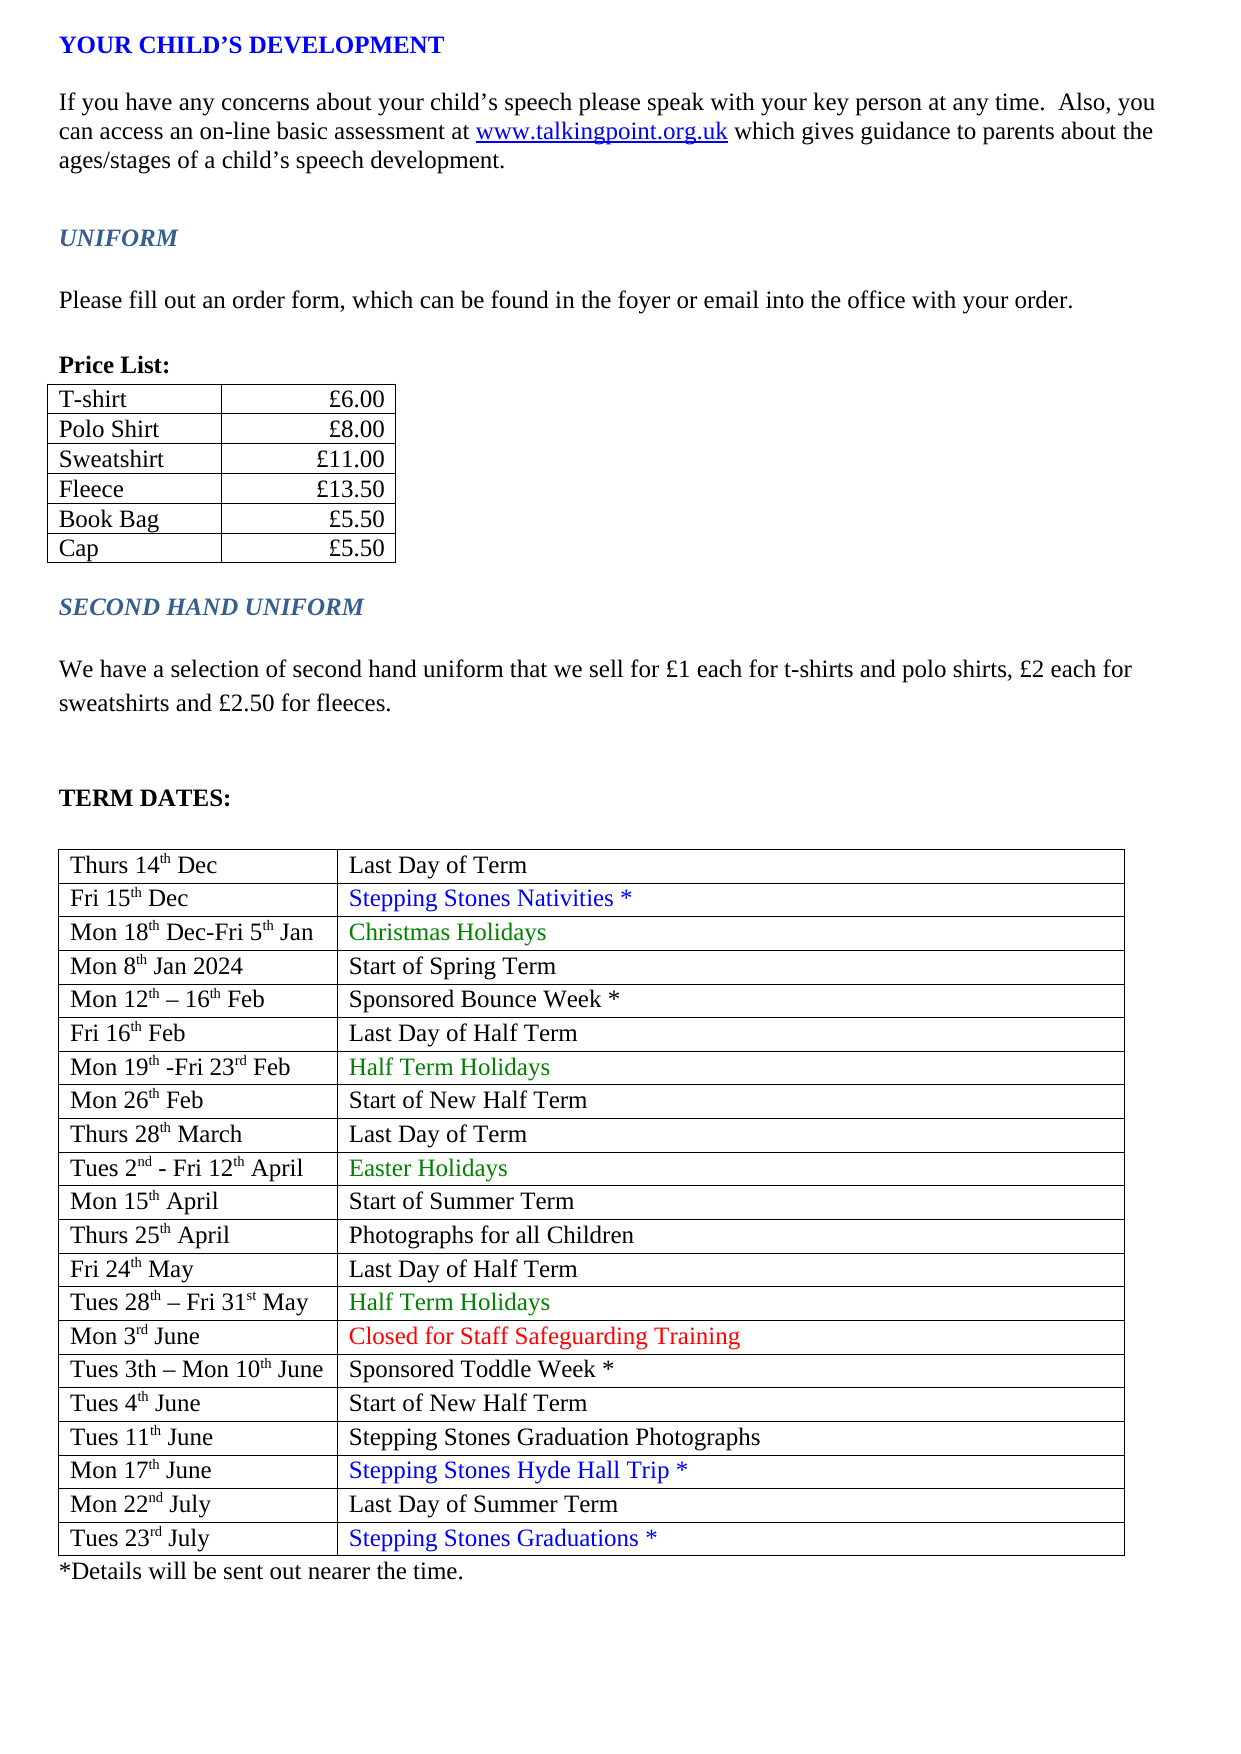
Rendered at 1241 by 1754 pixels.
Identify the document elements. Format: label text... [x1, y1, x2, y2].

text TERM DATES: [58, 783, 1165, 812]
table_cell Tues 11th June [59, 1422, 337, 1454]
table_cell Fri 24th May [59, 1254, 337, 1286]
table_cell Mon 26th Feb [59, 1085, 337, 1118]
table_cell Tues 4th June [59, 1388, 337, 1421]
table_cell Photographs for all Children [338, 1220, 1124, 1253]
table_cell Tues 28th – Fri 31st May [59, 1287, 337, 1320]
table_cell Half Term Holidays [338, 1052, 1124, 1084]
table_cell Half Term Holidays [338, 1287, 1124, 1320]
table_header £6.00 [222, 385, 395, 413]
table_cell Book Bag [48, 504, 221, 532]
table_cell Start of Summer Term [338, 1186, 1124, 1219]
table_cell Last Day of Summer Term [338, 1489, 1124, 1522]
table_cell Thurs 25th April [59, 1220, 337, 1253]
table_cell Stepping Stones Hyde Hall Trip * [338, 1456, 1124, 1488]
table_cell Tues 2nd - Fri 12th April [59, 1153, 337, 1185]
table_cell Mon 15th April [59, 1186, 337, 1219]
table_cell £5.50 [222, 504, 395, 532]
table_cell Fleece [48, 474, 221, 503]
table_cell Easter Holidays [338, 1153, 1124, 1185]
table_cell Tues 3th – Mon 10th June [59, 1355, 337, 1387]
table_cell Start of Spring Term [338, 951, 1124, 983]
table_cell Sponsored Bounce Week * [338, 985, 1124, 1017]
table_cell Mon 8th Jan 2024 [59, 951, 337, 983]
table_cell Tues 23rd July [59, 1523, 337, 1555]
table_cell Stepping Stones Nativities * [338, 884, 1124, 916]
text Please fill out an order form, which can be found in the foyer or email into the office with your order. [58, 285, 1165, 314]
text UNIFORM [58, 223, 1165, 252]
table_cell Last Day of Half Term [338, 1254, 1124, 1286]
table_cell Mon 22nd July [59, 1489, 337, 1522]
table_cell Stepping Stones Graduation Photographs [338, 1422, 1124, 1454]
table_header Thurs 14th Dec [59, 850, 337, 882]
table_cell Mon 18th Dec-Fri 5th Jan [59, 917, 337, 950]
table_cell Christmas Holidays [338, 917, 1124, 950]
table_cell Closed for Staff Safeguarding Training [338, 1321, 1124, 1353]
table_cell Sweatshirt [48, 444, 221, 473]
table_cell Polo Shirt [48, 414, 221, 443]
table_cell £5.50 [222, 534, 395, 562]
table_cell £11.00 [222, 444, 395, 473]
table_cell Thurs 28th March [59, 1119, 337, 1152]
table_cell Mon 12th – 16th Feb [59, 985, 337, 1017]
table_cell Start of New Half Term [338, 1388, 1124, 1421]
text *Details will be sent out nearer the time. [58, 1556, 1165, 1585]
table_cell £13.50 [222, 474, 395, 503]
table_cell Fri 16th Feb [59, 1018, 337, 1051]
text If you have any concerns about your child’s speech please speak with your key person at any time. Also, you can access an on-line basic assessment at www.talkingpoint.org.uk which gives guidance to parents about the ages/stages of a child’s speech development. [58, 87, 1165, 174]
text YOUR CHILD’S DEVELOPMENT [58, 30, 1165, 59]
table_cell Mon 19th -Fri 23rd Feb [59, 1052, 337, 1084]
table_cell Mon 17th June [59, 1456, 337, 1488]
text Price List: [58, 350, 1165, 379]
table_cell Start of New Half Term [338, 1085, 1124, 1118]
text We have a selection of second hand uniform that we sell for £1 each for t-shirts and polo shirts, £2 each for sweatshirts and £2.50 for fleeces. [58, 654, 1165, 716]
table_cell Last Day of Half Term [338, 1018, 1124, 1051]
table_cell Stepping Stones Graduations * [338, 1523, 1124, 1555]
table_cell Mon 3rd June [59, 1321, 337, 1353]
table_cell Sponsored Toddle Week * [338, 1355, 1124, 1387]
table_cell Last Day of Term [338, 1119, 1124, 1152]
table_cell Fri 15th Dec [59, 884, 337, 916]
table_cell £8.00 [222, 414, 395, 443]
table_header T-shirt [48, 385, 221, 413]
table_header Last Day of Term [338, 850, 1124, 882]
text SECOND HAND UNIFORM [58, 592, 1165, 621]
table_cell Cap [48, 534, 221, 562]
